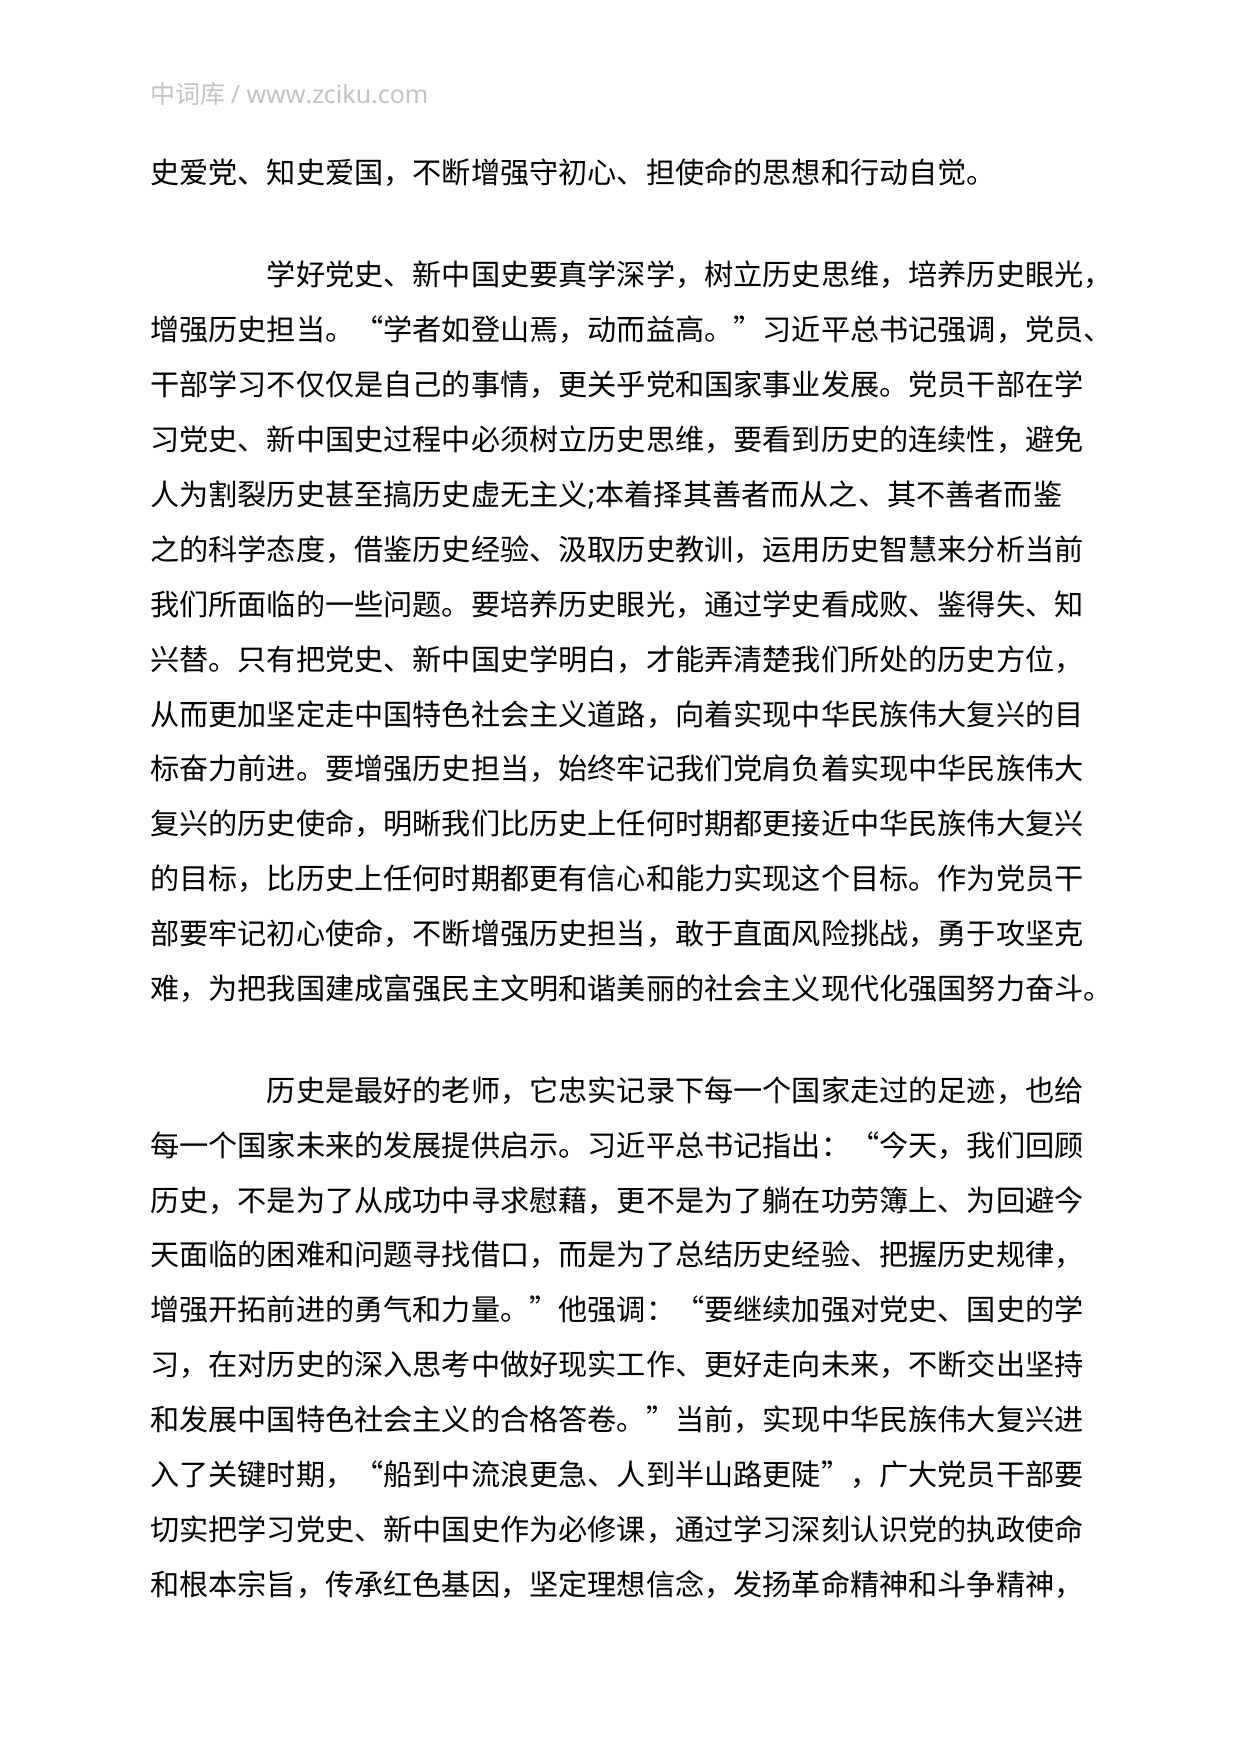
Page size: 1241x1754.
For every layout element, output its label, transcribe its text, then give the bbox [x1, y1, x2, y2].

text 学好党史、新中国史要真学深学，树立历史思维，培养历史眼光，增强历史担当。“学者如登山焉，动而益高。”习近平总书记强调，党员、干部学习不仅仅是自己的事情，更关乎党和国家事业发展。党员干部在学习党史、新中国史过程中必须树立历史思维，要看到历史的连续性，避免人为割裂历史甚至搞历史虚无主义;本着择其善者而从之、其不善者而鉴之的科学态度，借鉴历史经验、汲取历史教训，运用历史智慧来分析当前我们所面临的一些问题。要培养历史眼光，通过学史看成败、鉴得失、知兴替。只有把党史、新中国史学明白，才能弄清楚我们所处的历史方位，从而更加坚定走中国特色社会主义道路，向着实现中华民族伟大复兴的目标奋力前进。要增强历史担当，始终牢记我们党肩负着实现中华民族伟大复兴的历史使命，明晰我们比历史上任何时期都更接近中华民族伟大复兴的目标，比历史上任何时期都更有信心和能力实现这个目标。作为党员干部要牢记初心使命，不断增强历史担当，敢于直面风险挑战，勇于攻坚克难，为把我国建成富强民主文明和谐美丽的社会主义现代化强国努力奋斗。 [150, 252, 1090, 1008]
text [150, 150, 1090, 192]
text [150, 1067, 1090, 1604]
